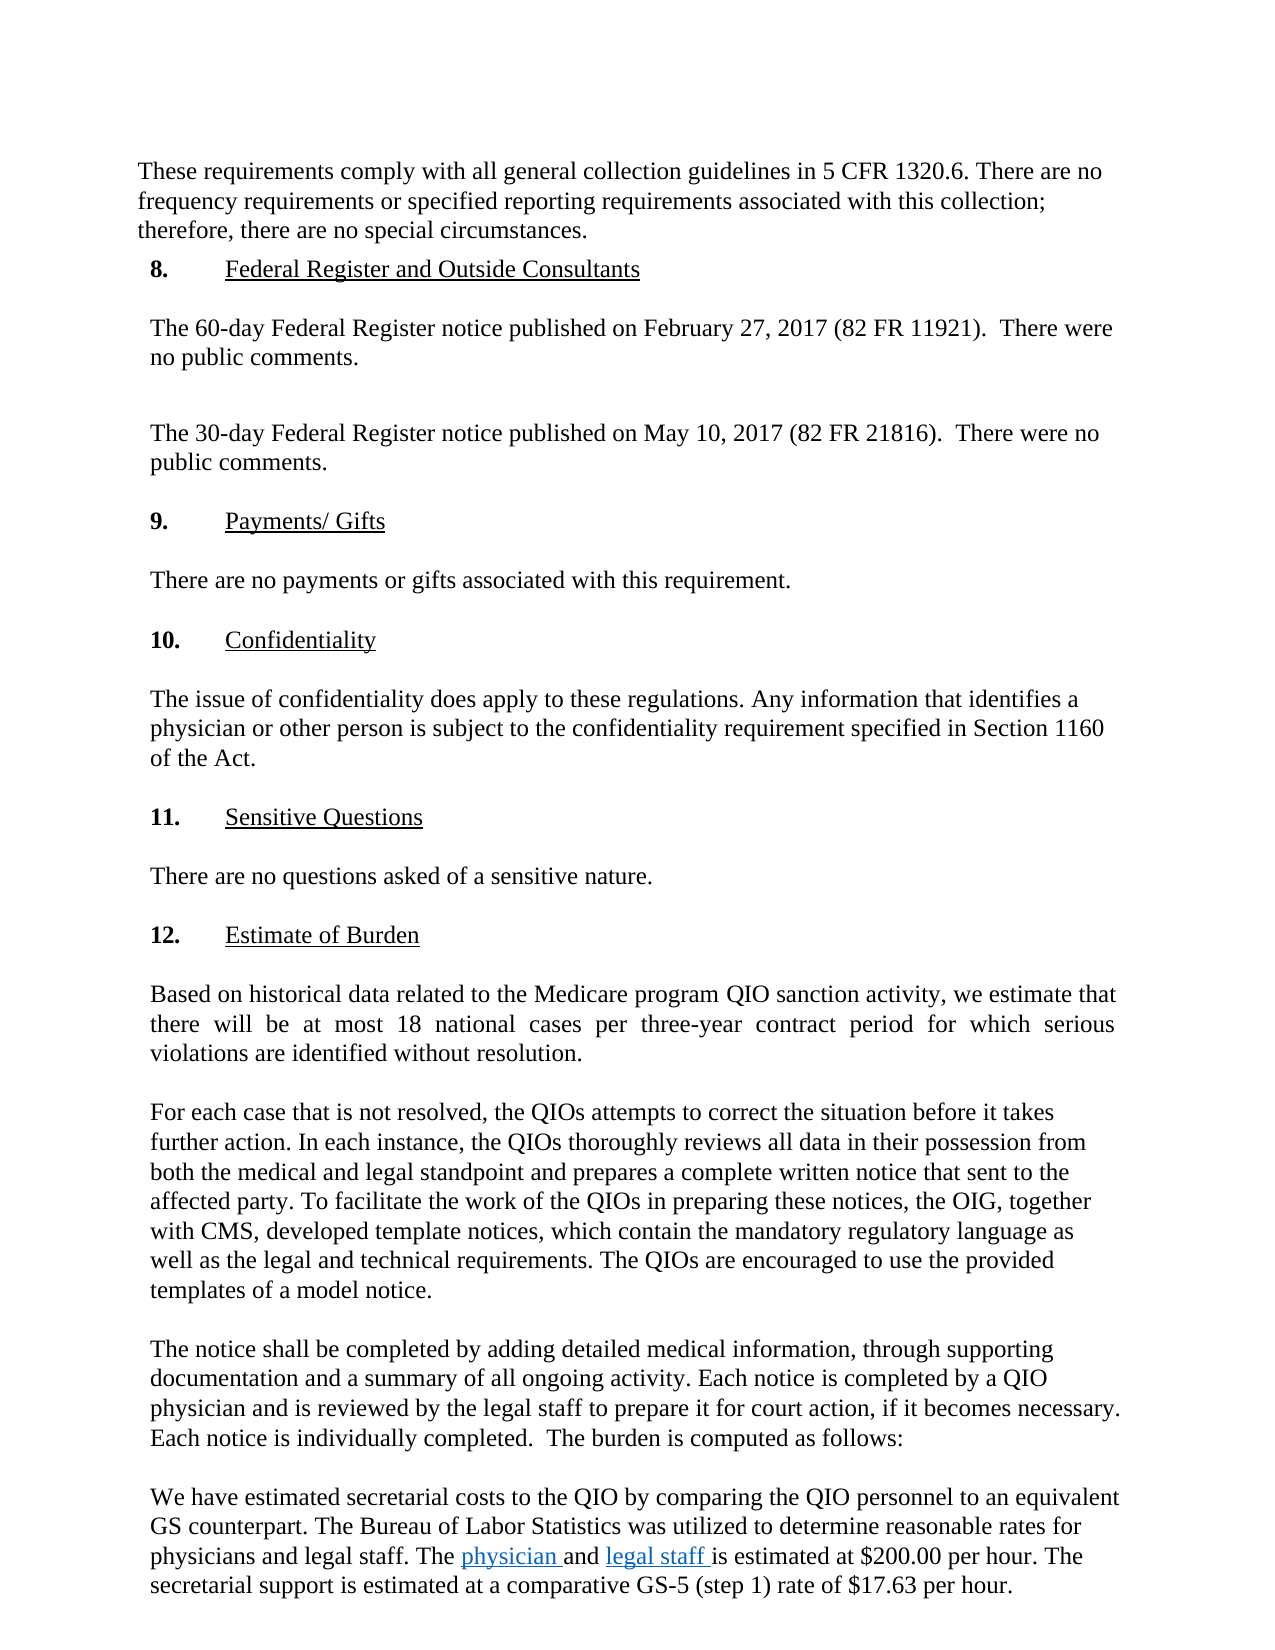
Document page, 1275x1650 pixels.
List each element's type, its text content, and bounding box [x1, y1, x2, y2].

text There are no payments or gifts associated with this requirement. [150, 565, 1131, 594]
text The issue of confidentiality does apply to these regulations. Any information that identifies a physician or other person is subject to the confidentiality requirement specified in Section 1160 of the Act. [150, 684, 1120, 772]
list Estimate of Burden [150, 921, 1131, 949]
text We have estimated secretarial costs to the QIO by comparing the QIO personnel to an equivalent GS counterpart. The Bureau of Labor Statistics was utilized to determine reasonable rates for physicians and legal staff. The physician and legal staff is estimated at $200.00 per hour. The secretarial support is estimated at a comparative GS-5 (step 1) rate of $17.63 per hour. [150, 1482, 1131, 1599]
list Payments/ Gifts [150, 506, 1131, 535]
list Sensitive Questions [150, 802, 1131, 831]
list Confidentiality [150, 625, 1131, 653]
text The 30-day Federal Register notice published on May 10, 2017 (82 FR 21816). There were no public comments. [150, 418, 1131, 476]
text There are no questions asked of a sensitive nature. [150, 861, 1131, 890]
list Federal Register and Outside Consultants [150, 254, 1131, 283]
text For each case that is not resolved, the QIOs attempts to correct the situation before it takes further action. In each instance, the QIOs thoroughly reviews all data in their possession from both the medical and legal standpoint and prepares a complete written notice that sent to the affected party. To facilitate the work of the QIOs in preparing these notices, the OIG, together with CMS, developed template notices, which contain the mandatory regulatory language as well as the legal and technical requirements. The QIOs are encouraged to use the provided templates of a model notice. [150, 1097, 1120, 1304]
text These requirements comply with all general collection guidelines in 5 CFR 1320.6. There are no frequency requirements or specified reporting requirements associated with this collection; therefore, there are no special circumstances. [137, 156, 1122, 244]
text The notice shall be completed by adding detailed medical information, through supporting documentation and a summary of all ongoing activity. Each notice is completed by a QIO physician and is reviewed by the legal staff to prepare it for court action, if it becomes necessary. Each notice is individually completed. The burden is computed as follows: [150, 1334, 1131, 1451]
text The 60-day Federal Register notice published on February 27, 2017 (82 FR 11921). There were no public comments. [150, 313, 1131, 371]
text Based on historical data related to the Medicare program QIO sanction activity, we estimate that there will be at most 18 national cases per three-year contract period for which serious violations are identified without resolution. [150, 979, 1116, 1067]
